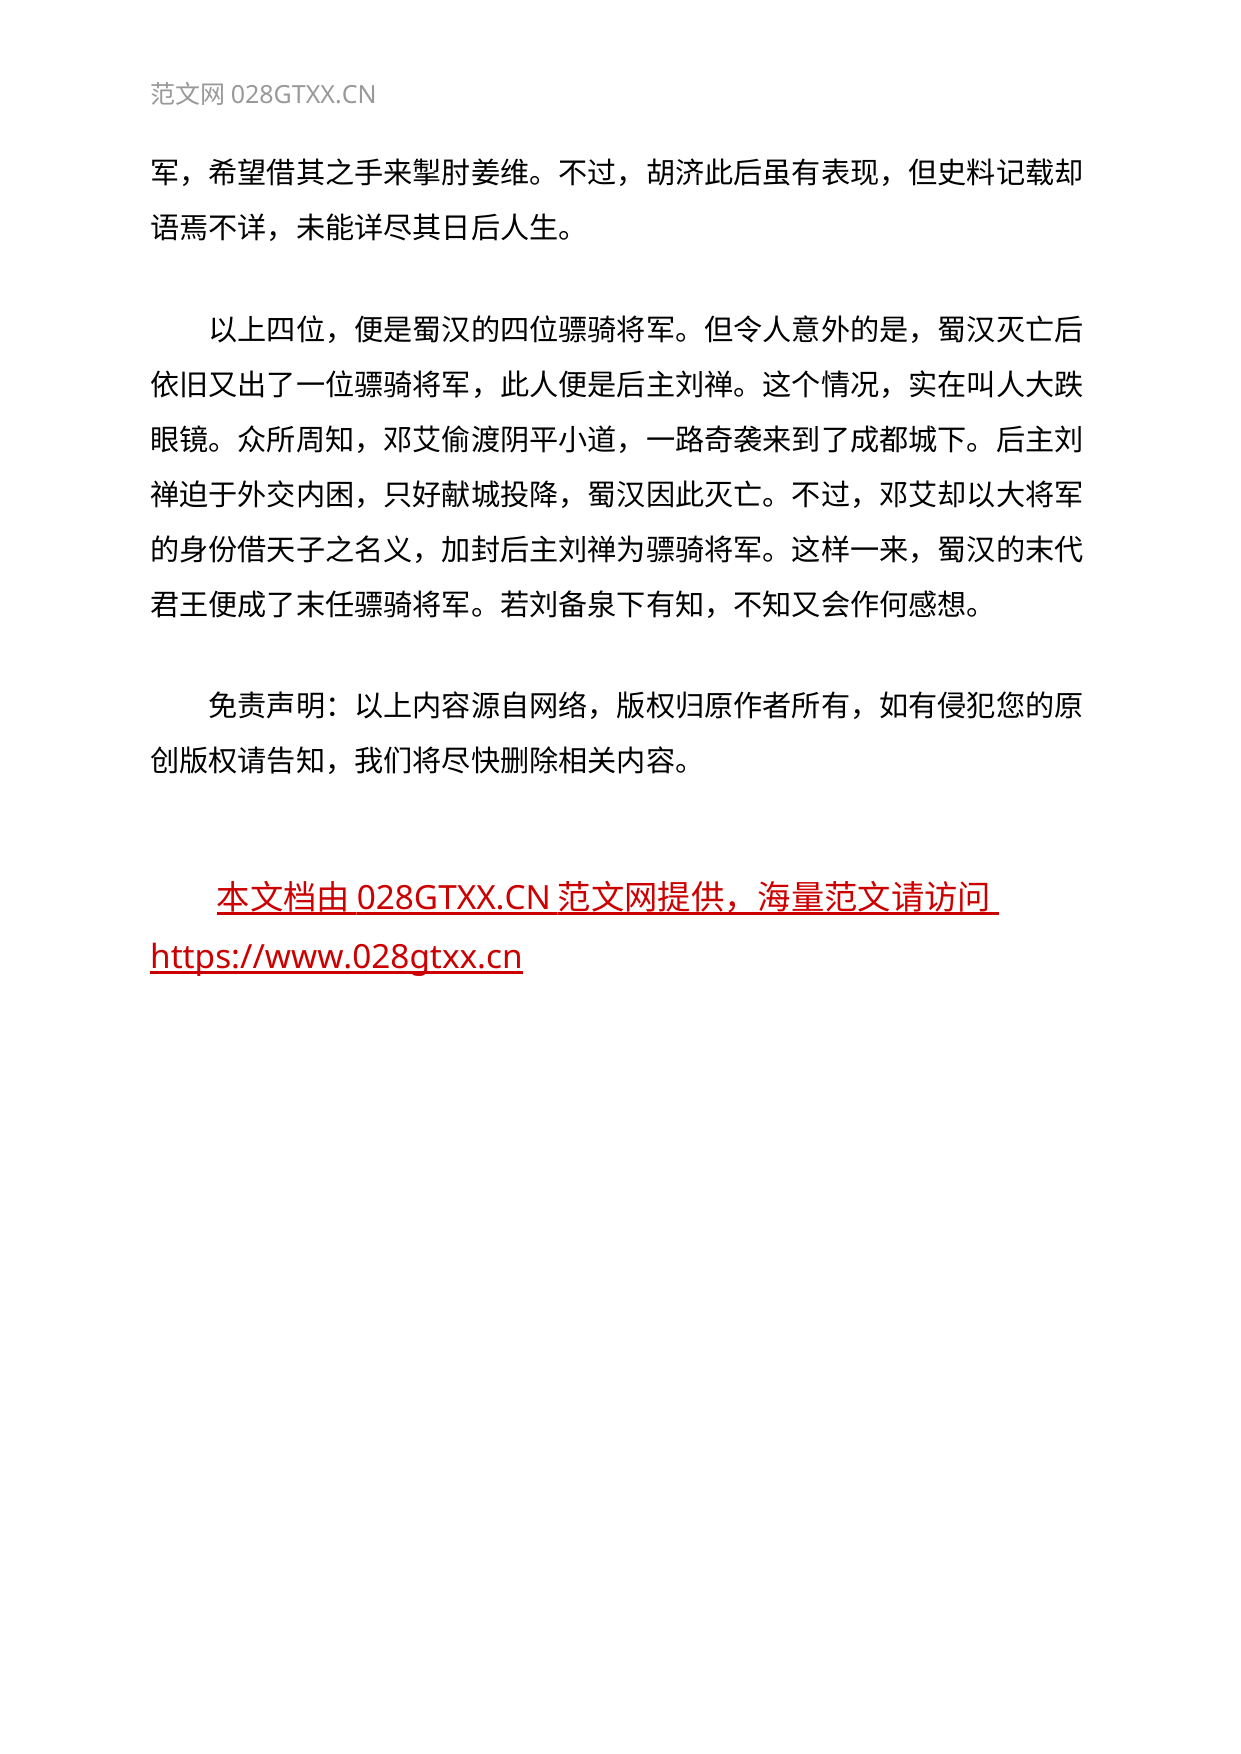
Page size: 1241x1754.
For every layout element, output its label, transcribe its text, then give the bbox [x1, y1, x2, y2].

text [150, 150, 1090, 247]
text 免责声明：以上内容源自网络，版权归原作者所有，如有侵犯您的原创版权请告知，我们将尽快删除相关内容。 [150, 683, 1090, 780]
text 以上四位，便是蜀汉的四位骠骑将军。但令人意外的是，蜀汉灭亡后依旧又出了一位骠骑将军，此人便是后主刘禅。这个情况，实在叫人大跌眼镜。众所周知，邓艾偷渡阴平小道，一路奇袭来到了成都城下。后主刘禅迫于外交内困，只好献城投降，蜀汉因此灭亡。不过，邓艾却以大将军的身份借天子之名义，加封后主刘禅为骠骑将军。这样一来，蜀汉的末代君王便成了末任骠骑将军。若刘备泉下有知，不知又会作何感想。 [150, 307, 1090, 623]
text 本文档由028GTXX.CN范文网提供，海量范文请访问 https://www.028gtxx.cn [150, 871, 1090, 978]
